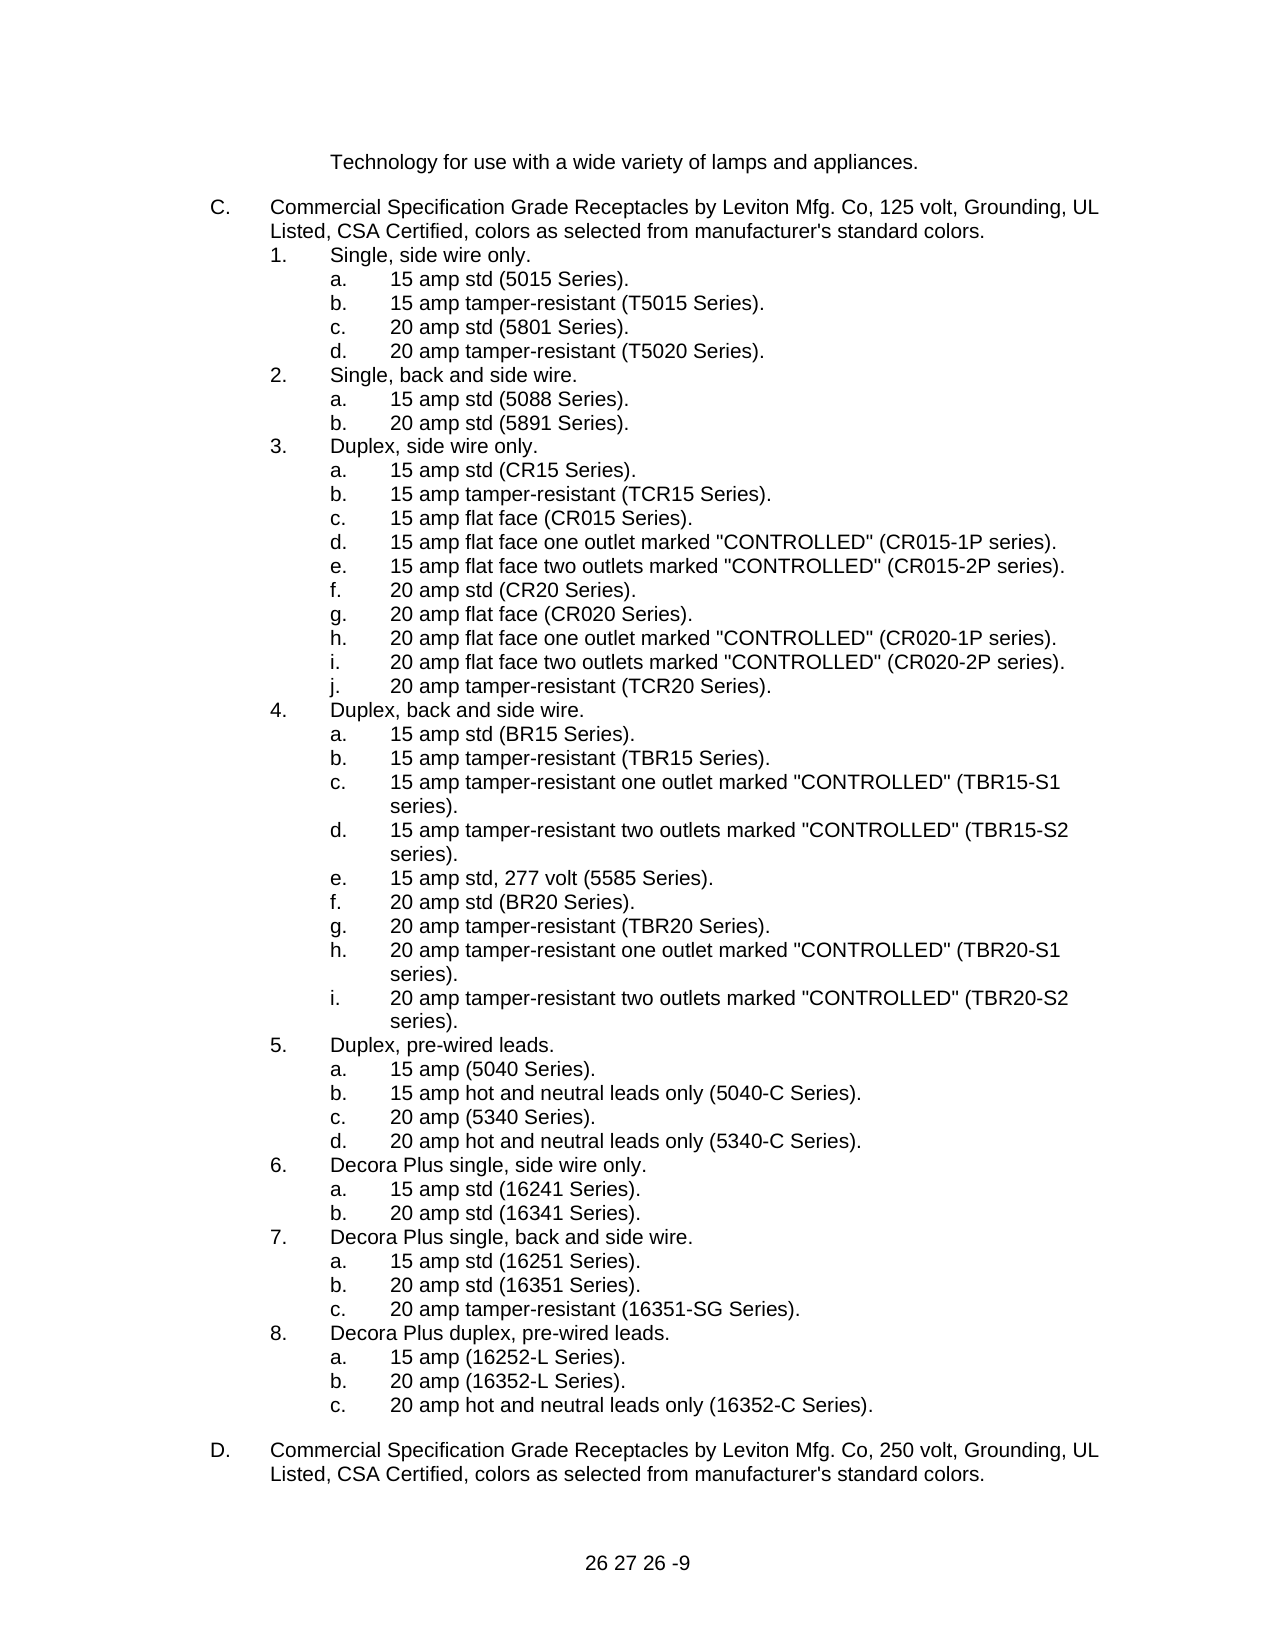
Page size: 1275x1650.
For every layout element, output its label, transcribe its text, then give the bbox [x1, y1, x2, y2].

list 15 amp tamper-resistant (TBR15 Series). [330, 746, 1125, 770]
list 15 amp std (16251 Series). [330, 1249, 1125, 1273]
list Decora Plus single, side wire only. [270, 1153, 1125, 1177]
list 20 amp flat face two outlets marked "CONTROLLED" (CR020-2P series). [330, 650, 1125, 674]
list 20 amp std (BR20 Series). [330, 889, 1125, 913]
list 15 amp std (16241 Series). [330, 1177, 1125, 1201]
list 20 amp std (5801 Series). [330, 314, 1125, 338]
list 20 amp hot and neutral leads only (5340-C Series). [330, 1129, 1125, 1153]
list Duplex, pre-wired leads. [270, 1033, 1125, 1057]
list 20 amp tamper-resistant (TBR20 Series). [330, 913, 1125, 937]
list 20 amp tamper-resistant (T5020 Series). [330, 338, 1125, 362]
list Duplex, side wire only. [270, 434, 1125, 458]
list Decora Plus single, back and side wire. [270, 1225, 1125, 1249]
list 20 amp (5340 Series). [330, 1105, 1125, 1129]
list 15 amp std (CR15 Series). [330, 458, 1125, 482]
list 20 amp std (CR20 Series). [330, 578, 1125, 602]
list 15 amp (16252-L Series). [330, 1345, 1125, 1369]
list 15 amp flat face one outlet marked "CONTROLLED" (CR015-1P series). [330, 530, 1125, 554]
list 20 amp tamper-resistant (16351-SG Series). [330, 1297, 1125, 1321]
list 15 amp std (BR15 Series). [330, 722, 1125, 746]
list 15 amp hot and neutral leads only (5040-C Series). [330, 1081, 1125, 1105]
list Decora Plus duplex, pre-wired leads. [270, 1321, 1125, 1345]
list 15 amp flat face two outlets marked "CONTROLLED" (CR015-2P series). [330, 554, 1125, 578]
list 20 amp std (16351 Series). [330, 1273, 1125, 1297]
list 20 amp (16352-L Series). [330, 1369, 1125, 1393]
list 15 amp tamper-resistant two outlets marked "CONTROLLED" (TBR15-S2 series). [330, 818, 1125, 866]
list 15 amp tamper-resistant one outlet marked "CONTROLLED" (TBR15-S1 series). [330, 770, 1125, 818]
list Single, side wire only. [270, 243, 1125, 267]
list 15 amp tamper-resistant (T5015 Series). [330, 291, 1125, 314]
list 20 amp tamper-resistant one outlet marked "CONTROLLED" (TBR20-S1 series). [330, 937, 1125, 985]
list 20 amp tamper-resistant two outlets marked "CONTROLLED" (TBR20-S2 series). [330, 985, 1125, 1033]
list Commercial Specification Grade Receptacles by Leviton Mfg. Co, 250 volt, Grounding, UL Listed, CSA Certified, colors as selected from manufacturer's standard colors. [210, 1437, 1125, 1485]
list Single, back and side wire. [270, 362, 1125, 386]
list 15 amp flat face (CR015 Series). [330, 506, 1125, 530]
list 15 amp (5040 Series). [330, 1057, 1125, 1081]
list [270, 150, 1125, 174]
list 20 amp flat face (CR020 Series). [330, 602, 1125, 626]
list 20 amp flat face one outlet marked "CONTROLLED" (CR020-1P series). [330, 626, 1125, 650]
list 15 amp tamper-resistant (TCR15 Series). [330, 482, 1125, 506]
list Duplex, back and side wire. [270, 698, 1125, 722]
list 15 amp std (5088 Series). [330, 386, 1125, 410]
list 20 amp tamper-resistant (TCR20 Series). [330, 674, 1125, 698]
list 15 amp std, 277 volt (5585 Series). [330, 866, 1125, 889]
list Commercial Specification Grade Receptacles by Leviton Mfg. Co, 125 volt, Grounding, UL Listed, CSA Certified, colors as selected from manufacturer's standard colors. [210, 195, 1125, 243]
list 20 amp hot and neutral leads only (16352-C Series). [330, 1393, 1125, 1417]
list 20 amp std (5891 Series). [330, 410, 1125, 434]
list 20 amp std (16341 Series). [330, 1201, 1125, 1225]
list 15 amp std (5015 Series). [330, 267, 1125, 291]
